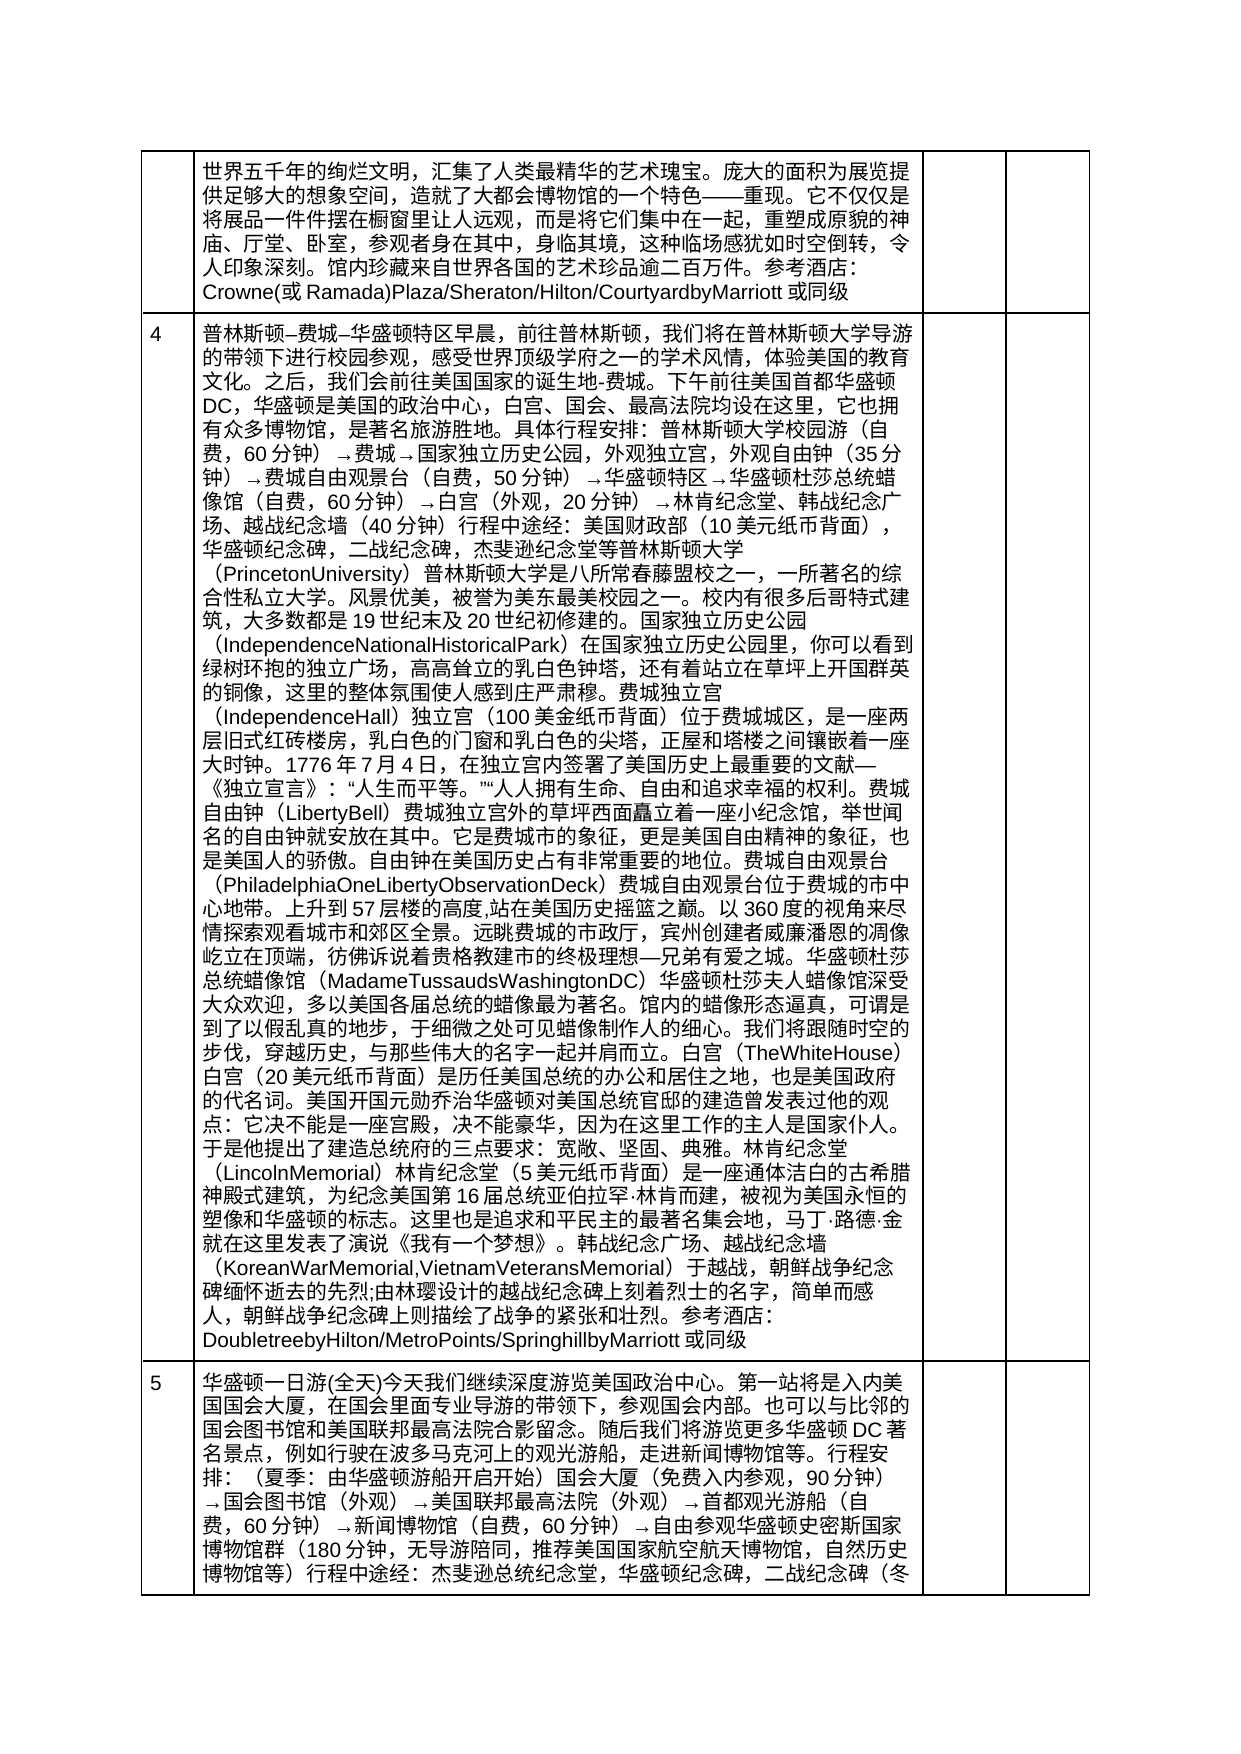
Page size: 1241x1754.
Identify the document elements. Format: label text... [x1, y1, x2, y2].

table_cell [195, 1362, 922, 1594]
table_cell [1007, 152, 1089, 312]
table_cell [1007, 314, 1089, 1360]
table_cell [924, 152, 1005, 312]
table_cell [195, 152, 922, 312]
table_cell [924, 1362, 1005, 1594]
table_cell [1007, 1362, 1089, 1594]
table_cell 3 [142, 152, 193, 312]
table_cell 4 [142, 313, 193, 1360]
table_cell [924, 314, 1005, 1360]
table_cell 普林斯顿–费城–华盛顿特区早晨，前往普林斯顿，我们将在普林斯顿大学导游的带领下进行校园参观，感受世界顶级学府之一的学术风情，体验美国的教育文化。之后，我们会前往美国国家的诞生地-费城。下午前往美国首都华盛顿DC，华盛顿是美国的政治中心，白宫、国会、最高法院均设在这里，它也拥有众多博物馆，是著名旅游胜地。具体行程安排：普林斯顿大学校园游（自费，60分钟）→费城→国家独立历史公园，外观独立宫，外观自由钟（35分钟）→费城自由观景台（自费，50分钟）→华盛顿特区→华盛顿杜莎总统蜡像馆（自费，60分钟）→白宫（外观，20分钟）→林肯纪念堂、韩战纪念广场、越战纪念墙（40分钟）行程中途经：美国财政部（10美元纸币背面），华盛顿纪念碑，二战纪念碑，杰斐逊纪念堂等普林斯顿大学（PrincetonUniversity）普林斯顿大学是八所常春藤盟校之一，一所著名的综合性私立大学。风景优美，被誉为美东最美校园之一。校内有很多后哥特式建筑，大多数都是19世纪末及20世纪初修建的。国家独立历史公园（IndependenceNationalHistoricalPark）在国家独立历史公园里，你可以看到绿树环抱的独立广场，高高耸立的乳白色钟塔，还有着站立在草坪上开国群英的铜像，这里的整体氛围使人感到庄严肃穆。费城独立宫（IndependenceHall）独立宫（100美金纸币背面）位于费城城区，是一座两层旧式红砖楼房，乳白色的门窗和乳白色的尖塔，正屋和塔楼之间镶嵌着一座大时钟。1776年7月4日，在独立宫内签署了美国历史上最重要的文献—《独立宣言》：“人生而平等。”“人人拥有生命、自由和追求幸福的权利。费城自由钟（LibertyBell）费城独立宫外的草坪西面矗立着一座小纪念馆，举世闻名的自由钟就安放在其中。它是费城市的象征，更是美国自由精神的象征，也是美国人的骄傲。自由钟在美国历史占有非常重要的地位。费城自由观景台（PhiladelphiaOneLibertyObservationDeck）费城自由观景台位于费城的市中心地带。上升到57层楼的高度,站在美国历史摇篮之巅。以360度的视角来尽情探索观看城市和郊区全景。远眺费城的市政厅，宾州创建者威廉潘恩的凋像屹立在顶端，彷佛诉说着贵格教建市的终极理想—兄弟有爱之城。华盛顿杜莎总统蜡像馆（MadameTussaudsWashingtonDC）华盛顿杜莎夫人蜡像馆深受大众欢迎，多以美国各届总统的蜡像最为著名。馆内的蜡像形态逼真，可谓是到了以假乱真的地步，于细微之处可见蜡像制作人的细心。我们将跟随时空的步伐，穿越历史，与那些伟大的名字一起并肩而立。白宫（TheWhiteHouse）白宫（20美元纸币背面）是历任美国总统的办公和居住之地，也是美国政府的代名词。美国开国元勋乔治华盛顿对美国总统官邸的建造曾发表过他的观点：它决不能是一座宫殿，决不能豪华，因为在这里工作的主人是国家仆人。于是他提出了建造总统府的三点要求：宽敞、坚固、典雅。林肯纪念堂（LincolnMemorial）林肯纪念堂（5美元纸币背面）是一座通体洁白的古希腊神殿式建筑，为纪念美国第16届总统亚伯拉罕·林肯而建，被视为美国永恒的塑像和华盛顿的标志。这里也是追求和平民主的最著名集会地，马丁·路德·金就在这里发表了演说《我有一个梦想》。韩战纪念广场、越战纪念墙（KoreanWarMemorial,VietnamVeteransMemorial）于越战，朝鲜战争纪念碑缅怀逝去的先烈;由林璎设计的越战纪念碑上刻着烈士的名字，简单而感人，朝鲜战争纪念碑上则描绘了战争的紧张和壮烈。参考酒店：DoubletreebyHilton/MetroPoints/SpringhillbyMarriott或同级 [195, 314, 922, 1360]
table_cell 5 [142, 1361, 193, 1594]
